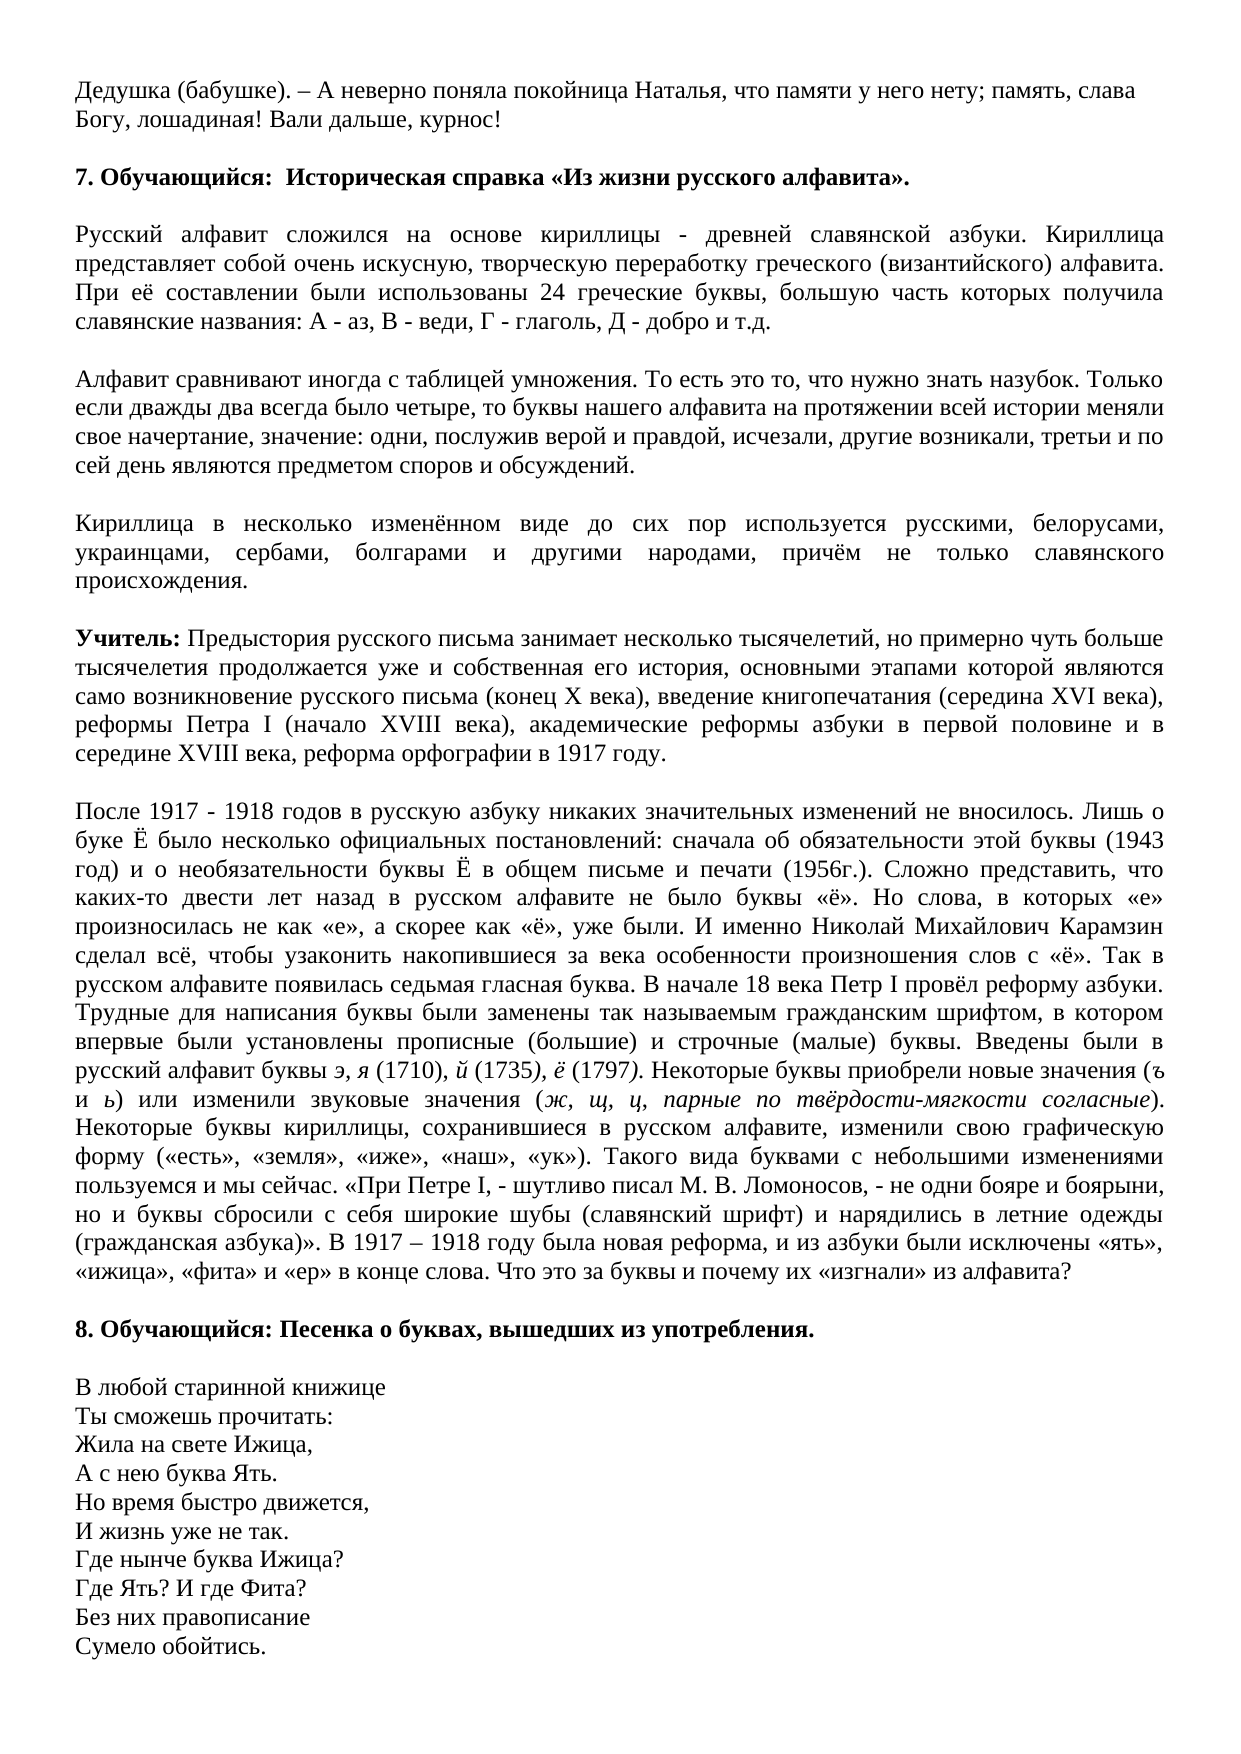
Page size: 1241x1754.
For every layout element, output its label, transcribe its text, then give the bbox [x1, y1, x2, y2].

text 8. Обучающийся: Песенка о буквах, вышедших из употребления. [75, 1314, 1165, 1343]
text Алфавит сравнивают иногда с таблицей умножения. То есть это то, что нужно знать назубок. Только если дважды два всегда было четыре, то буквы нашего алфавита на протяжении всей истории меняли свое начертание, значение: одни, послужив верой и правдой, исчезали, другие возникали, третьи и по сей день являются предметом споров и обсуждений. [75, 364, 1165, 479]
text Кириллица в несколько изменённом виде до сих пор используется русскими, белорусами, украинцами, сербами, болгарами и другими народами, причём не только славянского происхождения. [75, 508, 1165, 594]
text 7. Обучающийся: Историческая справка «Из жизни русского алфавита». [75, 162, 1165, 190]
text Русский алфавит сложился на основе кириллицы - древней славянской азбуки. Кириллица представляет собой очень искусную, творческую переработку греческого (византийского) алфавита. При её составлении были использованы 24 греческие буквы, большую часть которых получила славянские названия: А - аз, В - веди, Г - глаголь, Д - добро и т.д. [75, 219, 1165, 334]
text Учитель: Предыстория русского письма занимает несколько тысячелетий, но примерно чуть больше тысячелетия продолжается уже и собственная его история, основными этапами которой являются само возникновение русского письма (конец X века), введение книгопечатания (середина XVI века), реформы Петра I (начало XVIII века), академические реформы азбуки в первой половине и в середине XVIII века, реформа орфографии в 1917 году. [75, 623, 1165, 767]
text Дедушка (бабушке). – А неверно поняла покойница Наталья, что памяти у него нету; память, слава Богу, лошадиная! Вали дальше, курнос! [75, 75, 1165, 132]
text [75, 1372, 1165, 1659]
text После 1917 - 1918 годов в русскую азбуку никаких значительных изменений не вносилось. Лишь о буке Ё было несколько официальных постановлений: сначала об обязательности этой буквы (1943 год) и о необязательности буквы Ё в общем письме и печати (1956г.). Сложно представить, что каких-то двести лет назад в русском алфавите не было буквы «ё». Но слова, в которых «е» произносилась не как «е», а скорее как «ё», уже были. И именно Николай Михайлович Карамзин сделал всё, чтобы узаконить накопившиеся за века особенности произношения слов с «ё». Так в русском алфавите появилась седьмая гласная буква. В начале 18 века Петр I провёл реформу азбуки. Трудные для написания буквы были заменены так называемым гражданским шрифтом, в котором впервые были установлены прописные (большие) и строчные (малые) буквы. Введены были в русский алфавит буквы э, я (1710), й (1735), ё (1797). Некоторые буквы приобрели новые значения (ъ и ь) или изменили звуковые значения (ж, щ, ц, парные по твёрдости-мягкости согласные). Некоторые буквы кириллицы, сохранившиеся в русском алфавите, изменили свою графическую форму («есть», «земля», «иже», «наш», «ук»). Такого вида буквами с небольшими изменениями пользуемся и мы сейчас. «При Петре I, - шутливо писал М. В. Ломоносов, - не одни бояре и боярыни, но и буквы сбросили с себя широкие шубы (славянский шрифт) и нарядились в летние одежды (гражданская азбука)». В 1917 – 1918 году была новая реформа, и из азбуки были исключены «ять», «ижица», «фита» и «ер» в конце слова. Что это за буквы и почему их «изгнали» из алфавита? [75, 796, 1165, 1285]
